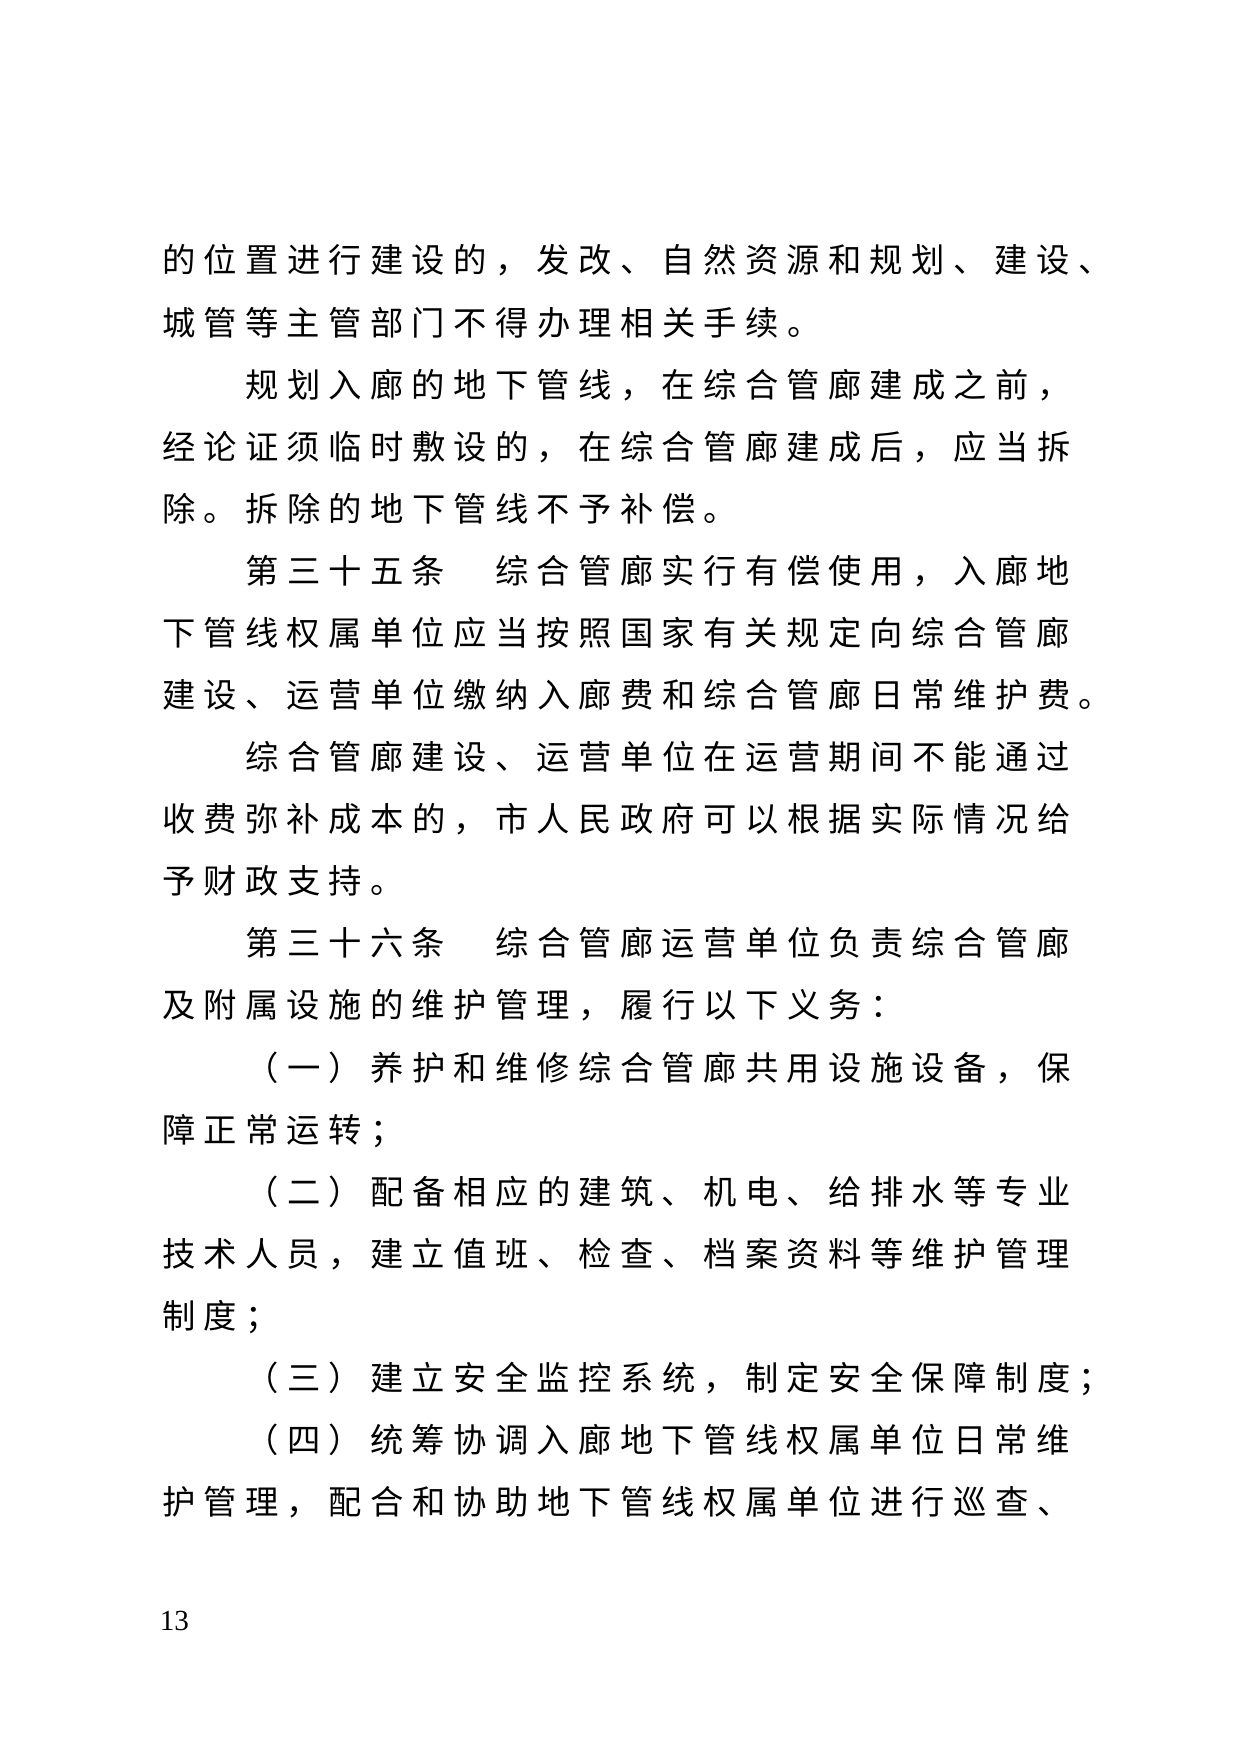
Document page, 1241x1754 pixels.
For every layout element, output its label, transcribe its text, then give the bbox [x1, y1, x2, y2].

text （二）配备相应的建筑、机电、给排水等专业技术人员，建立值班、检查、档案资料等维护管理制度； [162, 1158, 1078, 1345]
text 规划入廊的地下管线，在综合管廊建成之前，经论证须临时敷设的，在综合管廊建成后，应当拆除。拆除的地下管线不予补偿。 [162, 351, 1078, 538]
text 第三十六条 综合管廊运营单位负责综合管廊及附属设施的维护管理，履行以下义务： [162, 910, 1078, 1034]
text （一）养护和维修综合管廊共用设施设备，保障正常运转； [162, 1034, 1078, 1158]
text （三）建立安全监控系统，制定安全保障制度； [162, 1345, 1078, 1407]
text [162, 1407, 1078, 1531]
text 第三十五条 综合管廊实行有偿使用，入廊地下管线权属单位应当按照国家有关规定向综合管廊建设、运营单位缴纳入廊费和综合管廊日常维护费。 [162, 538, 1078, 724]
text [162, 227, 1078, 351]
text 综合管廊建设、运营单位在运营期间不能通过收费弥补成本的，市人民政府可以根据实际情况给予财政支持。 [162, 724, 1078, 910]
